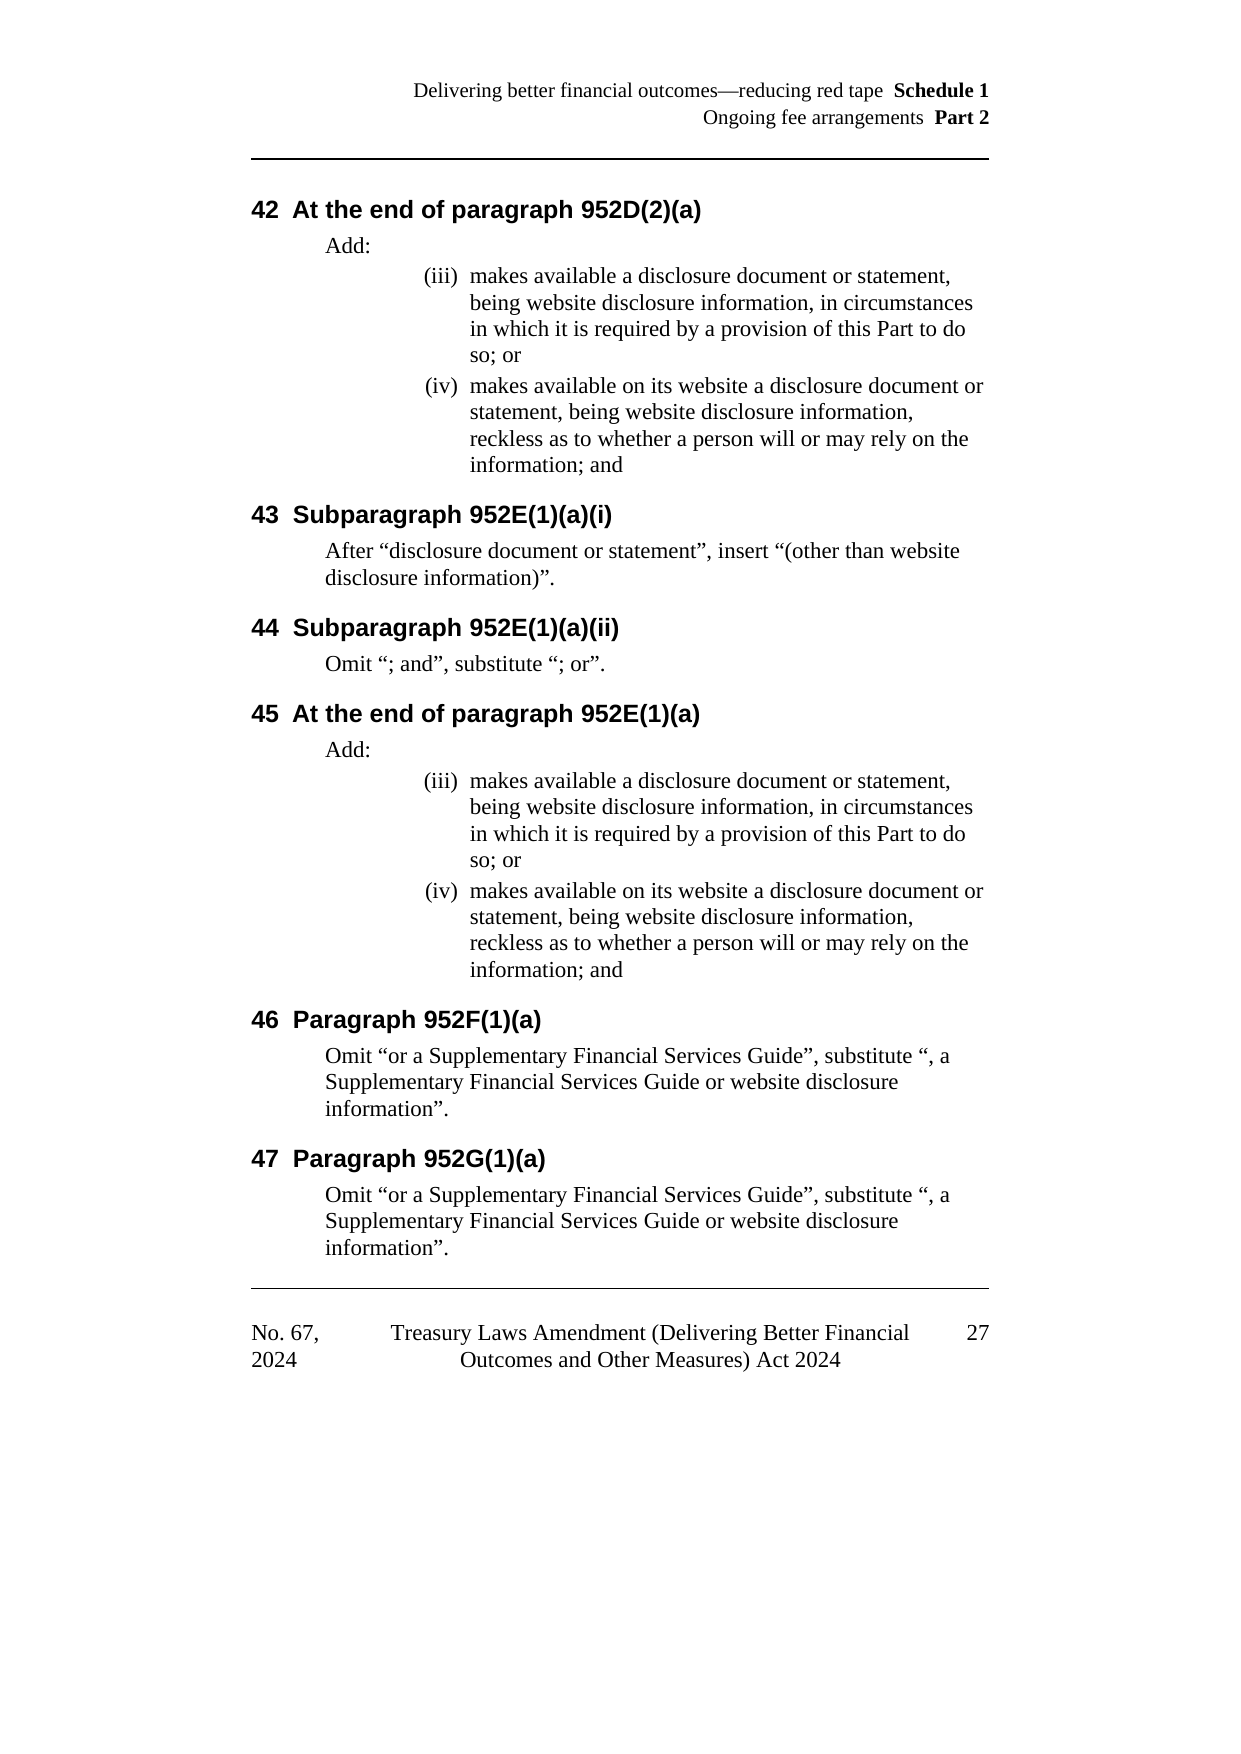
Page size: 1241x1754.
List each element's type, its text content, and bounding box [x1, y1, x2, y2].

text Omit “or a Supplementary Financial Services Guide”, substitute “, a Supplementary Financial Services Guide or website disclosure information”. [325, 1042, 989, 1121]
text 46 Paragraph 952F(1)(a) [251, 1005, 989, 1034]
text Add: [325, 737, 989, 763]
text 47 Paragraph 952G(1)(a) [251, 1144, 989, 1173]
text Add: [325, 232, 989, 258]
text 42 At the end of paragraph 952D(2)(a) [251, 195, 989, 224]
text Omit “or a Supplementary Financial Services Guide”, substitute “, a Supplementary Financial Services Guide or website disclosure information”. [325, 1181, 989, 1260]
text (iv) makes available on its website a disclosure document or statement, being website disclosure information, reckless as to whether a person will or may rely on the information; and [251, 372, 989, 477]
text 44 Subparagraph 952E(1)(a)(ii) [251, 613, 989, 642]
text (iv) makes available on its website a disclosure document or statement, being website disclosure information, reckless as to whether a person will or may rely on the information; and [251, 877, 989, 982]
text (iii) makes available a disclosure document or statement, being website disclosure information, in circumstances in which it is required by a provision of this Part to do so; or [251, 767, 989, 872]
text Omit “; and”, substitute “; or”. [325, 650, 989, 677]
text (iii) makes available a disclosure document or statement, being website disclosure information, in circumstances in which it is required by a provision of this Part to do so; or [251, 262, 989, 368]
text After “disclosure document or statement”, insert “(other than website disclosure information)”. [325, 537, 989, 590]
text 43 Subparagraph 952E(1)(a)(i) [251, 500, 989, 529]
text 45 At the end of paragraph 952E(1)(a) [251, 699, 989, 728]
